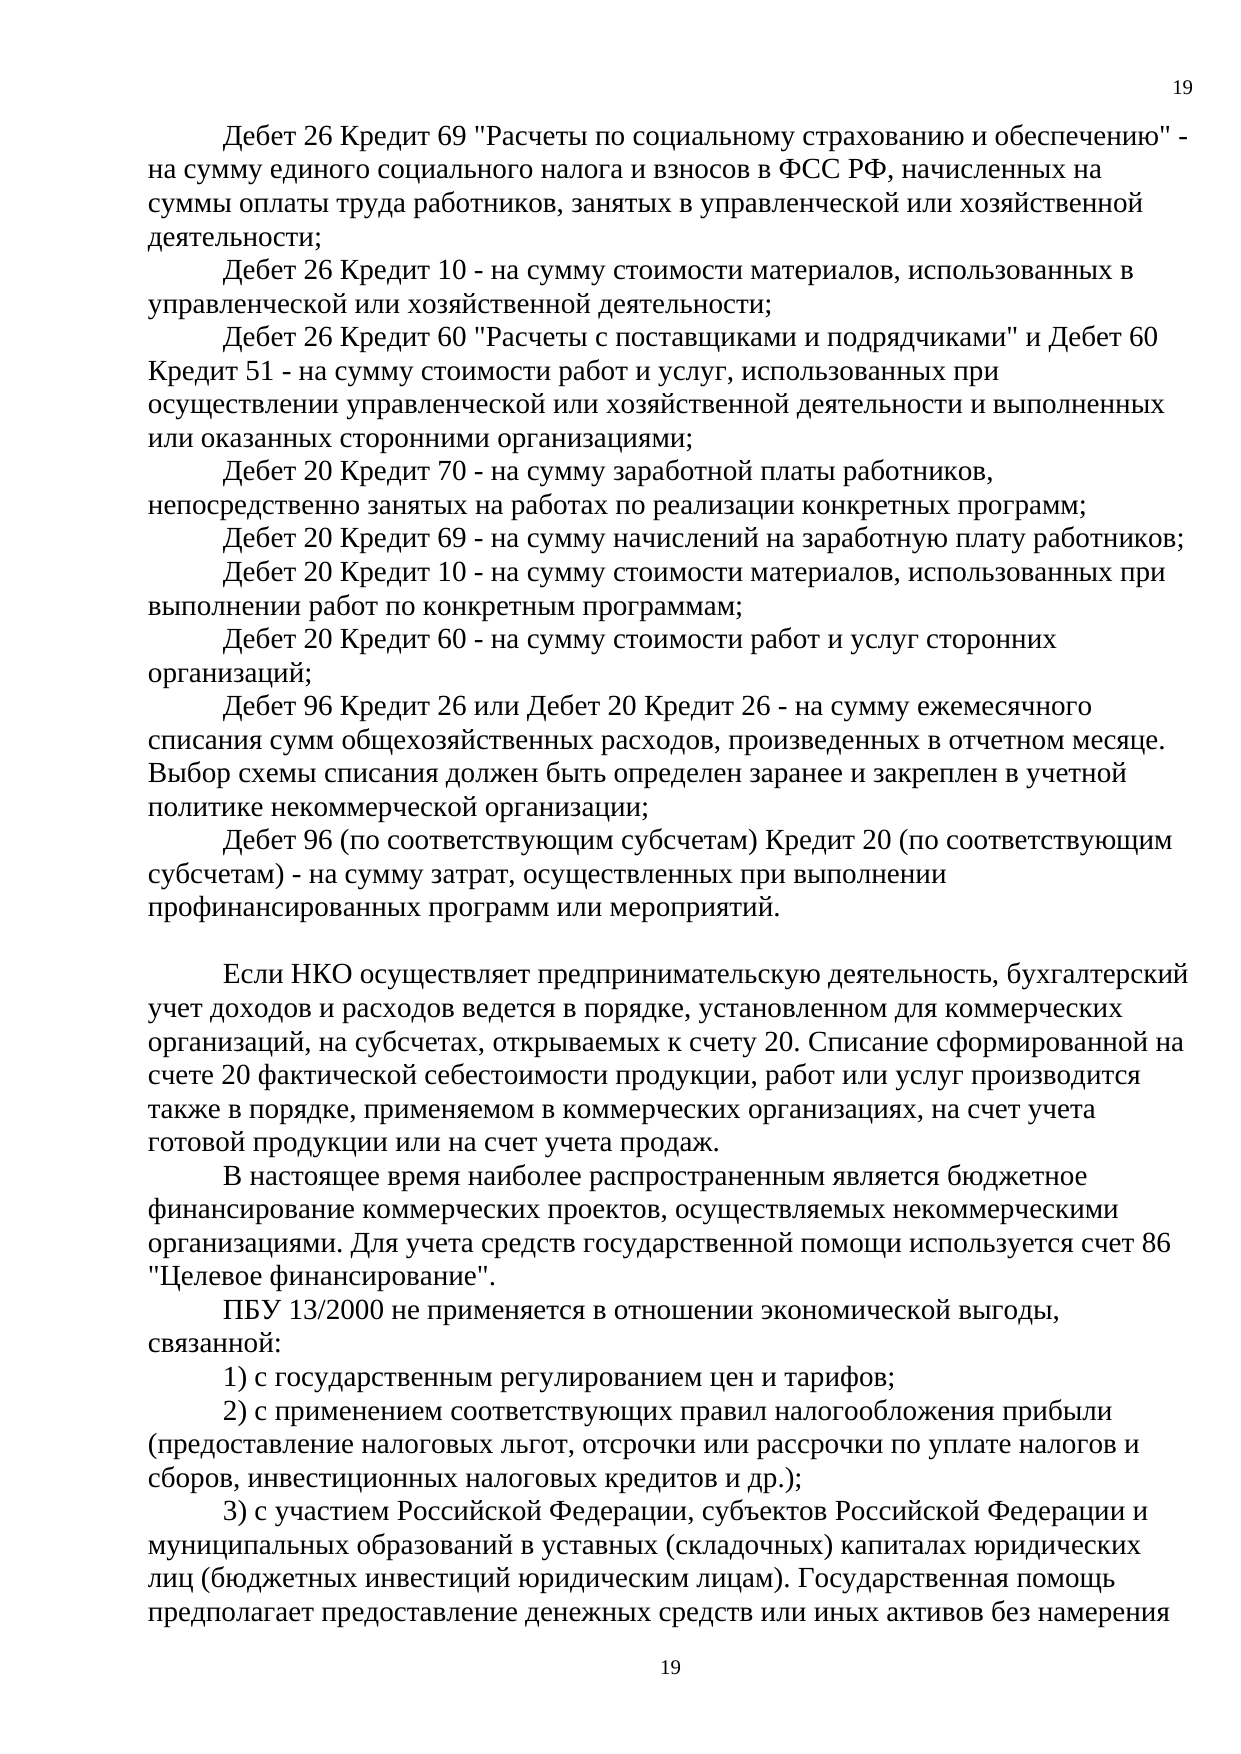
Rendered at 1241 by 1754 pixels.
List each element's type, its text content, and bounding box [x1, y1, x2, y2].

text Дебет 96 (по соответствующим субсчетам) Кредит 20 (по соответствующим субсчетам) - на сумму затрат, осуществленных при выполнении профинансированных программ или мероприятий. [148, 822, 1193, 923]
text Дебет 20 Кредит 70 - на сумму заработной платы работников, непосредственно занятых на работах по реализации конкретных программ; [148, 453, 1193, 521]
text Дебет 20 Кредит 69 - на сумму начислений на заработную плату работников; [148, 521, 1193, 554]
text Если НКО осуществляет предпринимательскую деятельность, бухгалтерский учет доходов и расходов ведется в порядке, установленном для коммерческих организаций, на субсчетах, открываемых к счету 20. Списание сформированной на счете 20 фактической себестоимости продукции, работ или услуг производится также в порядке, применяемом в коммерческих организациях, на счет учета готовой продукции или на счет учета продаж. [148, 957, 1193, 1158]
text 1) с государственным регулированием цен и тарифов; [148, 1359, 1193, 1393]
text 2) с применением соответствующих правил налогообложения прибыли (предоставление налоговых льгот, отсрочки или рассрочки по уплате налогов и сборов, инвестиционных налоговых кредитов и др.); [148, 1393, 1193, 1493]
text ПБУ 13/2000 не применяется в отношении экономической выгоды, связанной: [148, 1292, 1193, 1359]
text Дебет 20 Кредит 60 - на сумму стоимости работ и услуг сторонних организаций; [148, 621, 1193, 688]
text В настоящее время наиболее распространенным является бюджетное финансирование коммерческих проектов, осуществляемых некоммерческими организациями. Для учета средств государственной помощи используется счет 86 "Целевое финансирование". [148, 1158, 1193, 1292]
text Дебет 26 Кредит 10 - на сумму стоимости материалов, использованных в управленческой или хозяйственной деятельности; [148, 252, 1193, 319]
text Дебет 96 Кредит 26 или Дебет 20 Кредит 26 - на сумму ежемесячного списания сумм общехозяйственных расходов, произведенных в отчетном месяце. Выбор схемы списания должен быть определен заранее и закреплен в учетной политике некоммерческой организации; [148, 688, 1193, 822]
text Дебет 20 Кредит 10 - на сумму стоимости материалов, использованных при выполнении работ по конкретным программам; [148, 554, 1193, 621]
text Дебет 26 Кредит 69 "Расчеты по социальному страхованию и обеспечению" - на сумму единого социального налога и взносов в ФСС РФ, начисленных на суммы оплаты труда работников, занятых в управленческой или хозяйственной деятельности; [148, 118, 1193, 252]
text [148, 1493, 1193, 1627]
text Дебет 26 Кредит 60 "Расчеты с поставщиками и подрядчиками" и Дебет 60 Кредит 51 - на сумму стоимости работ и услуг, использованных при осуществлении управленческой или хозяйственной деятельности и выполненных или оказанных сторонними организациями; [148, 319, 1193, 453]
